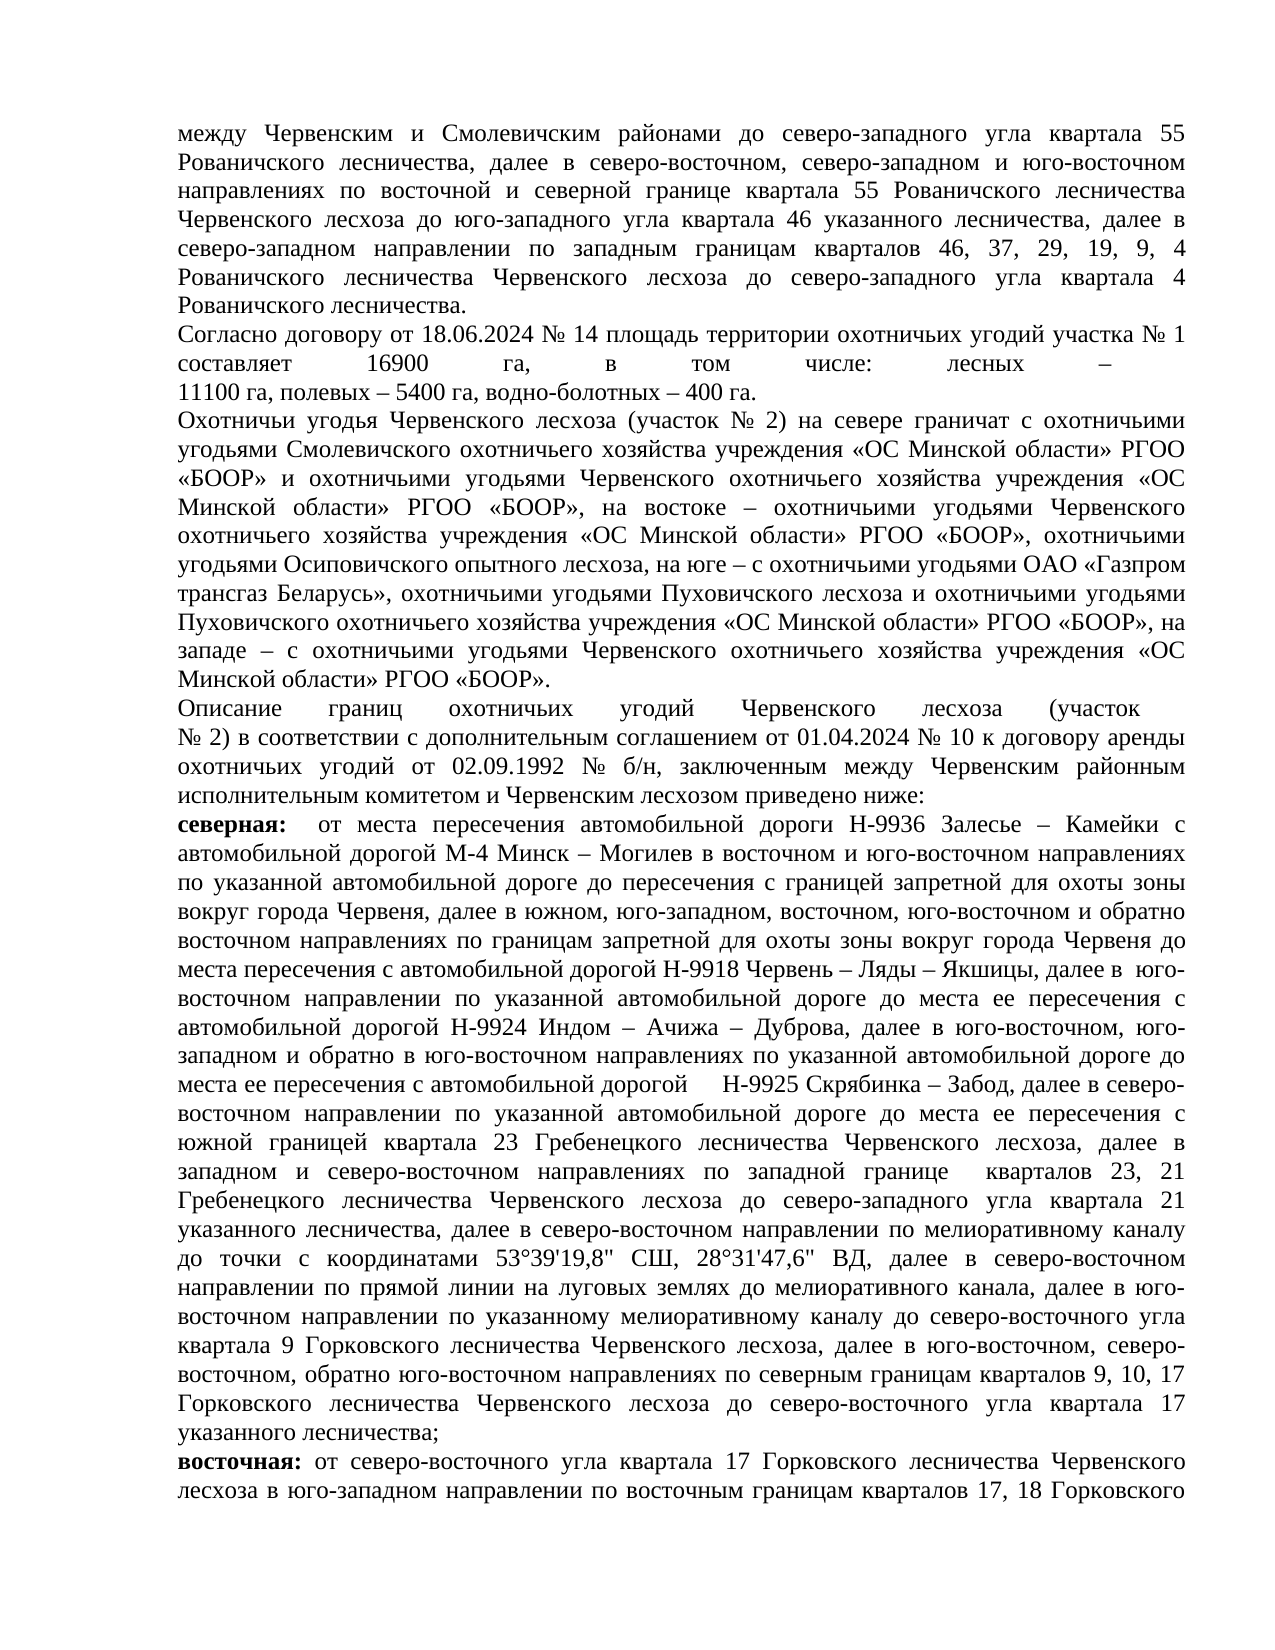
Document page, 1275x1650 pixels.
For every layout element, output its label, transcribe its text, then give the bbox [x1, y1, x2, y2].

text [177, 1446, 1186, 1504]
text Согласно договору от 18.06.2024 № 14 площадь территории охотничьих угодий участка № 1 составляет 16900 га, в том числе: лесных – 11100 га, полевых – 5400 га, водно-болотных – 400 га. [177, 319, 1186, 406]
text Охотничьи угодья Червенского лесхоза (участок № 2) на севере граничат с охотничьими угодьями Смолевичского охотничьего хозяйства учреждения «ОС Минской области» РГОО «БООР» и охотничьими угодьями Червенского охотничьего хозяйства учреждения «ОС Минской области» РГОО «БООР», на востоке – охотничьими угодьями Червенского охотничьего хозяйства учреждения «ОС Минской области» РГОО «БООР», охотничьими угодьями Осиповичского опытного лесхоза, на юге – с охотничьими угодьями ОАО «Газпром трансгаз Беларусь», охотничьими угодьями Пуховичского лесхоза и охотничьими угодьями Пуховичского охотничьего хозяйства учреждения «ОС Минской области» РГОО «БООР», на западе – с охотничьими угодьями Червенского охотничьего хозяйства учреждения «ОС Минской области» РГОО «БООР». [177, 406, 1186, 693]
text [177, 118, 1186, 319]
text северная: от места пересечения автомобильной дороги Н-9936 Залесье – Камейки с автомобильной дорогой М-4 Минск – Могилев в восточном и юго-восточном направлениях по указанной автомобильной дороге до пересечения с границей запретной для охоты зоны вокруг города Червеня, далее в южном, юго-западном, восточном, юго-восточном и обратно восточном направлениях по границам запретной для охоты зоны вокруг города Червеня до места пересечения с автомобильной дорогой Н-9918 Червень – Ляды – Якшицы, далее в юго-восточном направлении по указанной автомобильной дороге до места ее пересечения с автомобильной дорогой Н-9924 Индом – Ачижа – Дуброва, далее в юго-восточном, юго-западном и обратно в юго-восточном направлениях по указанной автомобильной дороге до места ее пересечения с автомобильной дорогой Н-9925 Скрябинка – Забод, далее в северо-восточном направлении по указанной автомобильной дороге до места ее пересечения с южной границей квартала 23 Гребенецкого лесничества Червенского лесхоза, далее в западном и северо-восточном направлениях по западной границе кварталов 23, 21 Гребенецкого лесничества Червенского лесхоза до северо-западного угла квартала 21 указанного лесничества, далее в северо-восточном направлении по мелиоративному каналу до точки с координатами 53°39'19,8" СШ, 28°31'47,6" ВД, далее в северо-восточном направлении по прямой линии на луговых землях до мелиоративного канала, далее в юго-восточном направлении по указанному мелиоративному каналу до северо-восточного угла квартала 9 Горковского лесничества Червенского лесхоза, далее в юго-восточном, северо-восточном, обратно юго-восточном направлениях по северным границам кварталов 9, 10, 17 Горковского лесничества Червенского лесхоза до северо-восточного угла квартала 17 указанного лесничества; [177, 809, 1186, 1446]
text Описание границ охотничьих угодий Червенского лесхоза (участок № 2) в соответствии с дополнительным соглашением от 01.04.2024 № 10 к договору аренды охотничьих угодий от 02.09.1992 № б/н, заключенным между Червенским районным исполнительным комитетом и Червенским лесхозом приведено ниже: [177, 693, 1186, 809]
